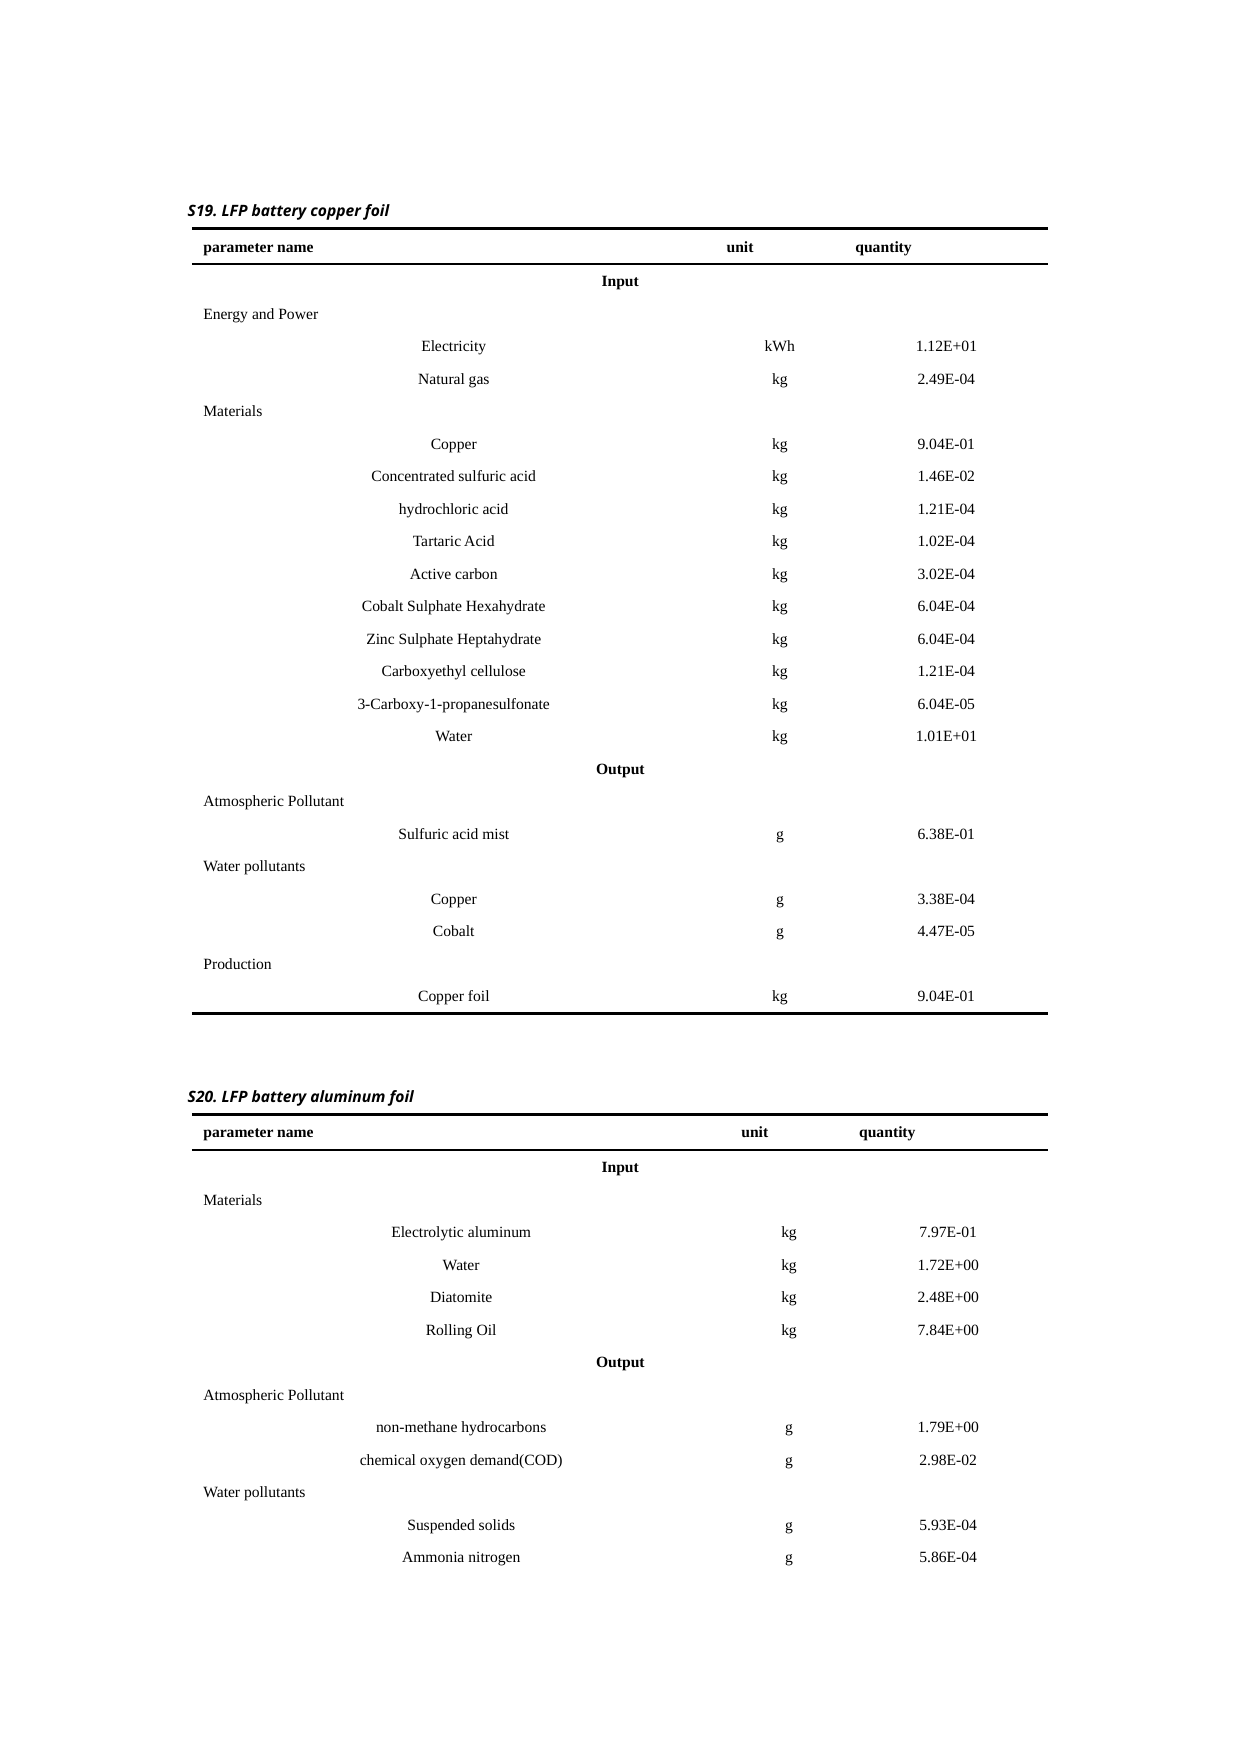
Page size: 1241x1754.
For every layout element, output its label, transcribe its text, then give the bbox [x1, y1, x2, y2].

table_cell Materials [192, 395, 1048, 427]
table_cell 5.86E-04 [848, 1541, 1048, 1573]
table_cell 4.47E-05 [844, 915, 1048, 947]
table_cell g [715, 882, 844, 915]
table_cell Diatomite [192, 1281, 730, 1313]
table_cell Electricity [192, 330, 715, 362]
table_cell 6.04E-04 [844, 622, 1048, 655]
table_cell kg [730, 1313, 848, 1346]
table_cell kg [715, 720, 844, 752]
table_cell Cobalt Sulphate Hexahydrate [192, 590, 715, 622]
table_cell Water [192, 720, 715, 752]
table_cell Rolling Oil [192, 1313, 730, 1346]
table_cell Water [192, 1248, 730, 1281]
table_cell 1.21E-04 [844, 492, 1048, 525]
table_cell kg [715, 427, 844, 460]
table_cell kg [715, 460, 844, 492]
table_cell non-methane hydrocarbons [192, 1411, 730, 1443]
table_cell Ammonia nitrogen [192, 1541, 730, 1573]
table_cell Active carbon [192, 557, 715, 590]
table_cell Output [192, 1346, 1048, 1378]
table_cell 1.72E+00 [848, 1248, 1048, 1281]
table_cell Production [192, 947, 1048, 980]
table_cell 3.38E-04 [844, 882, 1048, 915]
table_header quantity [848, 1116, 1048, 1148]
table_cell g [715, 817, 844, 850]
table_header unit [715, 230, 844, 263]
table_cell 1.46E-02 [844, 460, 1048, 492]
table_cell kg [715, 590, 844, 622]
table_cell kg [730, 1216, 848, 1248]
table_cell Output [192, 752, 1048, 785]
table_cell 9.04E-01 [844, 427, 1048, 460]
table_cell 1.21E-04 [844, 655, 1048, 687]
table_cell Copper [192, 882, 715, 915]
table_cell Input [192, 1151, 1048, 1183]
table_header parameter name [192, 1116, 730, 1148]
table_cell 1.79E+00 [848, 1411, 1048, 1443]
table_cell Tartaric Acid [192, 525, 715, 557]
table_cell Carboxyethyl cellulose [192, 655, 715, 687]
table_cell Zinc Sulphate Heptahydrate [192, 622, 715, 655]
table_cell 9.04E-01 [844, 980, 1048, 1012]
table_cell kg [715, 622, 844, 655]
table_cell Atmospheric Pollutant [192, 1378, 1048, 1411]
table_cell 3-Carboxy-1-propanesulfonate [192, 687, 715, 720]
table_cell g [715, 915, 844, 947]
table_cell Energy and Power [192, 297, 1048, 330]
table_cell 7.97E-01 [848, 1216, 1048, 1248]
table_cell g [730, 1411, 848, 1443]
table_cell kg [715, 492, 844, 525]
table_cell Water pollutants [192, 850, 1048, 882]
table_cell Materials [192, 1183, 1048, 1216]
table_cell 7.84E+00 [848, 1313, 1048, 1346]
table_cell Input [192, 265, 1048, 297]
table_cell kg [715, 557, 844, 590]
table_cell kg [715, 655, 844, 687]
table_cell Sulfuric acid mist [192, 817, 715, 850]
text S20. LFP battery aluminum foil [187, 1080, 1053, 1113]
table_cell g [730, 1443, 848, 1476]
table_cell chemical oxygen demand(COD) [192, 1443, 730, 1476]
table_header quantity [844, 230, 1048, 263]
table_cell kg [715, 687, 844, 720]
table_cell kg [715, 980, 844, 1012]
table_cell 6.04E-04 [844, 590, 1048, 622]
table_cell kg [715, 525, 844, 557]
table_cell 1.02E-04 [844, 525, 1048, 557]
table_cell 6.04E-05 [844, 687, 1048, 720]
table_cell Water pollutants [192, 1476, 1048, 1508]
table_cell Natural gas [192, 362, 715, 395]
table_cell 2.48E+00 [848, 1281, 1048, 1313]
table_cell Electrolytic aluminum [192, 1216, 730, 1248]
table_cell 1.12E+01 [844, 330, 1048, 362]
table_cell 6.38E-01 [844, 817, 1048, 850]
table_cell Concentrated sulfuric acid [192, 460, 715, 492]
table_cell 5.93E-04 [848, 1508, 1048, 1541]
table_cell kWh [715, 330, 844, 362]
table_cell g [730, 1541, 848, 1573]
table_cell hydrochloric acid [192, 492, 715, 525]
table_header unit [730, 1116, 848, 1148]
table_cell kg [730, 1248, 848, 1281]
table_cell g [730, 1508, 848, 1541]
table_cell 3.02E-04 [844, 557, 1048, 590]
table_cell 2.49E-04 [844, 362, 1048, 395]
table_cell Copper [192, 427, 715, 460]
table_cell Cobalt [192, 915, 715, 947]
table_cell Atmospheric Pollutant [192, 785, 1048, 817]
table_cell kg [715, 362, 844, 395]
text S19. LFP battery copper foil [187, 194, 1053, 227]
table_cell 2.98E-02 [848, 1443, 1048, 1476]
table_cell Copper foil [192, 980, 715, 1012]
table_header parameter name [192, 230, 715, 263]
table_cell kg [730, 1281, 848, 1313]
table_cell Suspended solids [192, 1508, 730, 1541]
table_cell 1.01E+01 [844, 720, 1048, 752]
